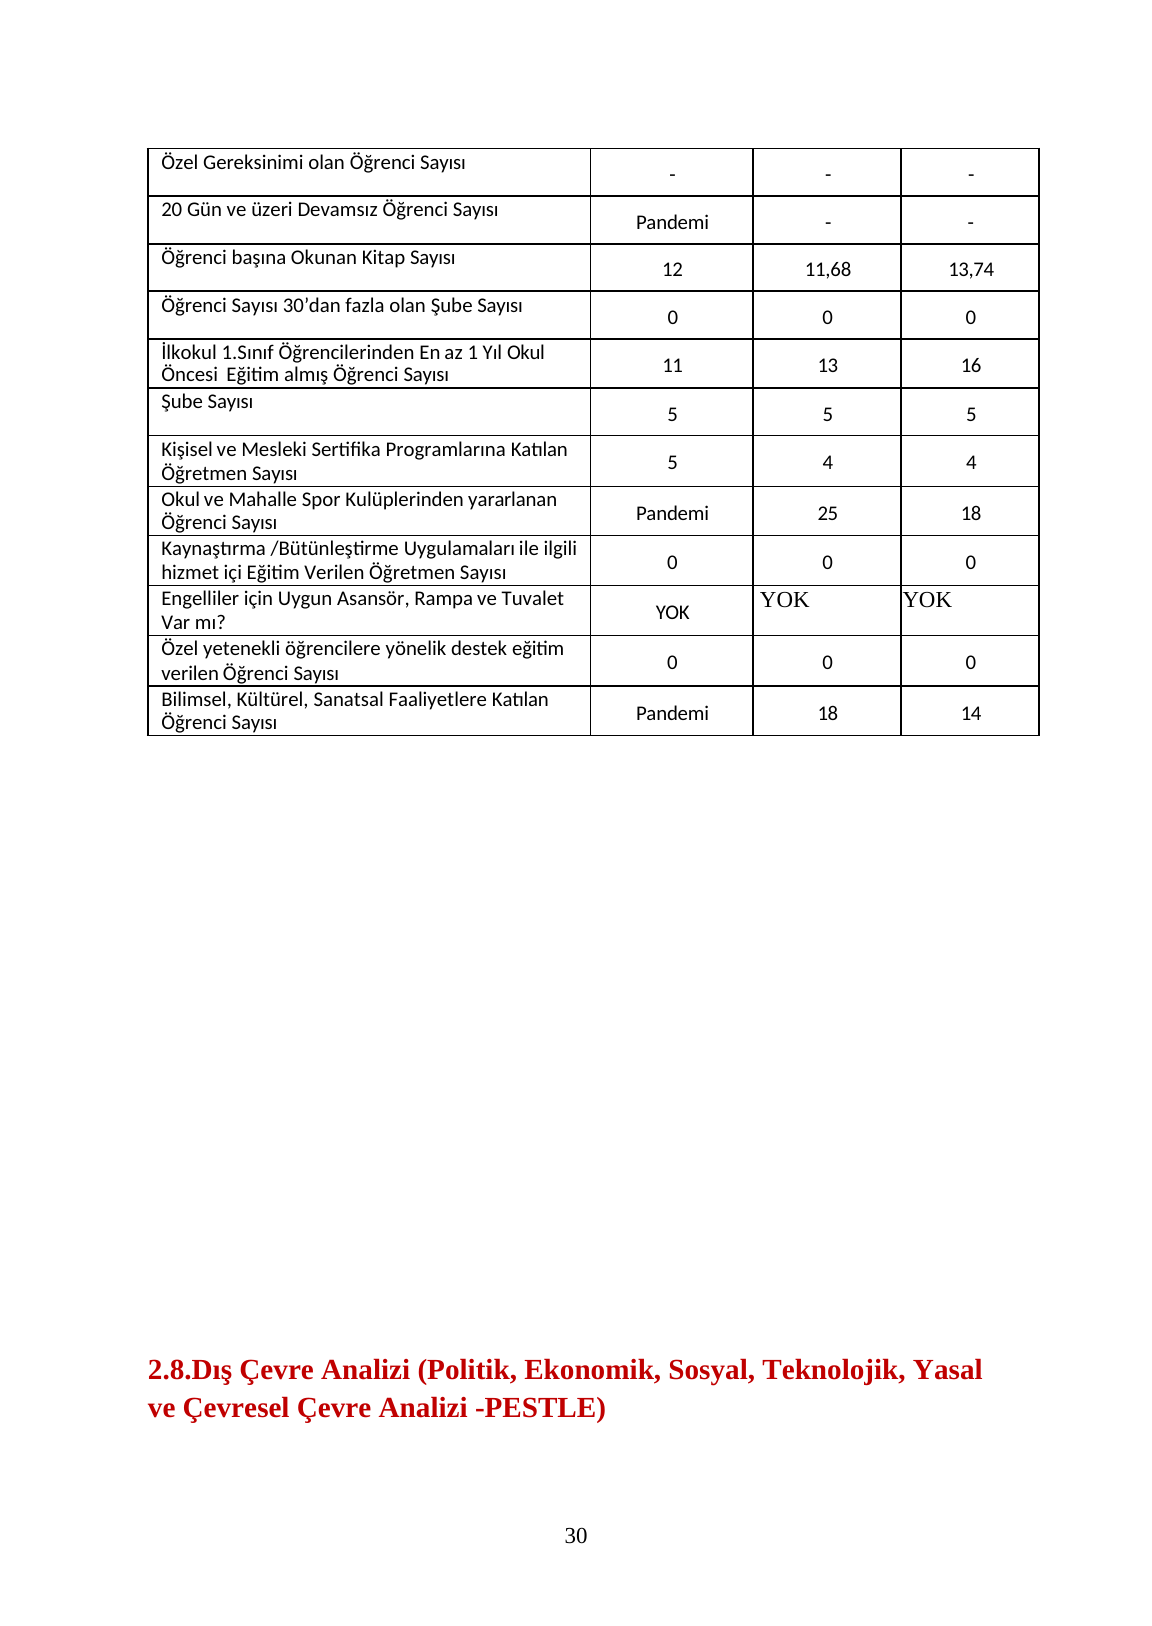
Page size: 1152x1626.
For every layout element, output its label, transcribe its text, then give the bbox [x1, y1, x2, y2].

text 2.8.Dış Çevre Analizi (Politik, Ekonomik, Sosyal, Teknolojik, Yasal ve Çevresel Çevre Analizi -PESTLE) [148, 1352, 1004, 1424]
table_cell 0 [591, 636, 752, 685]
table_cell 5 [754, 389, 900, 435]
table_cell 16 [902, 340, 1038, 387]
table_cell Engelliler için Uygun Asansör, Rampa ve Tuvalet Var mı? [149, 586, 590, 634]
table_cell 20 Gün ve üzeri Devamsız Öğrenci Sayısı [149, 197, 590, 243]
table_cell 11 [591, 340, 752, 387]
table_cell 13 [754, 340, 900, 387]
table_cell 18 [902, 487, 1038, 535]
table_cell - [754, 149, 900, 195]
table_cell - [754, 197, 900, 243]
table_cell 0 [754, 636, 900, 685]
table_cell Pandemi [591, 487, 752, 535]
table_cell YOK [902, 586, 1038, 634]
table_cell Bilimsel, Kültürel, Sanatsal Faaliyetlere Katılan Öğrenci Sayısı [149, 687, 590, 734]
table_cell Kaynaştırma /Bütünleştirme Uygulamaları ile ilgili hizmet içi Eğitim Verilen Öğretmen Sayısı [149, 536, 590, 584]
table_cell 5 [591, 436, 752, 486]
table_cell Kişisel ve Mesleki Sertifika Programlarına Katılan Öğretmen Sayısı [149, 436, 590, 486]
table_cell 5 [902, 389, 1038, 435]
table_cell YOK [754, 586, 900, 634]
table_cell 0 [902, 536, 1038, 584]
table_cell İlkokul 1.Sınıf Öğrencilerinden En az 1 Yıl Okul Öncesi Eğitim almış Öğrenci Sayısı [149, 340, 590, 387]
table_cell 13,74 [902, 245, 1038, 290]
table_cell Özel yetenekli öğrencilere yönelik destek eğitim verilen Öğrenci Sayısı [149, 636, 590, 685]
table_cell 4 [902, 436, 1038, 486]
table_cell 12 [591, 245, 752, 290]
table_cell Öğrenci Sayısı 30’dan fazla olan Şube Sayısı [149, 292, 590, 338]
table_cell 18 [754, 687, 900, 734]
table_cell - [902, 197, 1038, 243]
table_cell 5 [591, 389, 752, 435]
table_cell 25 [754, 487, 900, 535]
table_cell 4 [754, 436, 900, 486]
table_cell 0 [591, 536, 752, 584]
table_cell Pandemi [591, 197, 752, 243]
table_cell - [591, 149, 752, 195]
table_cell 0 [754, 536, 900, 584]
table_cell 0 [902, 636, 1038, 685]
table_cell 11,68 [754, 245, 900, 290]
table_cell Pandemi [591, 687, 752, 734]
table_cell Özel Gereksinimi olan Öğrenci Sayısı [149, 149, 590, 195]
table_cell Öğrenci başına Okunan Kitap Sayısı [149, 245, 590, 290]
table_cell 0 [754, 292, 900, 338]
table_cell - [902, 149, 1038, 195]
table_cell 0 [591, 292, 752, 338]
table_cell Okul ve Mahalle Spor Kulüplerinden yararlanan Öğrenci Sayısı [149, 487, 590, 535]
table_cell YOK [591, 586, 752, 634]
table_cell Şube Sayısı [149, 389, 590, 435]
table_cell 0 [902, 292, 1038, 338]
table_cell 14 [902, 687, 1038, 734]
